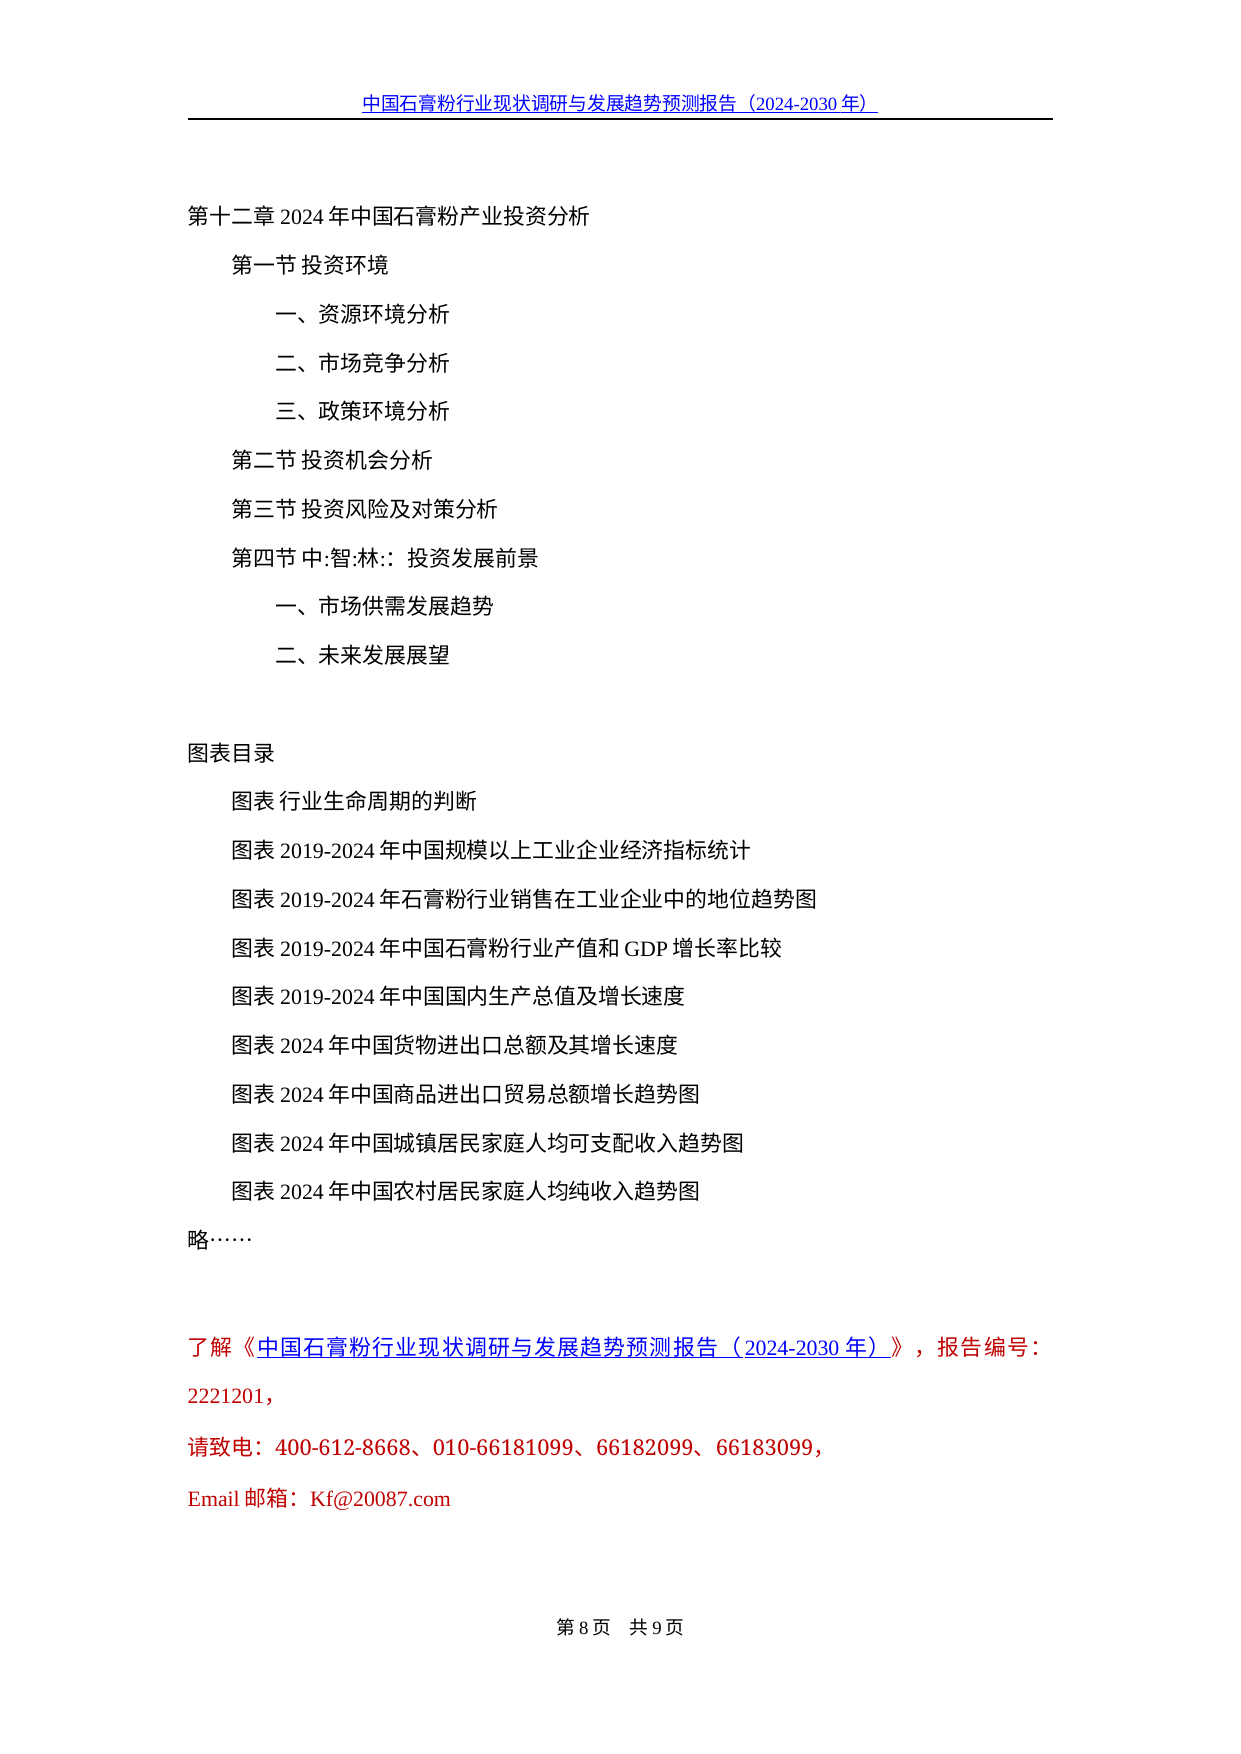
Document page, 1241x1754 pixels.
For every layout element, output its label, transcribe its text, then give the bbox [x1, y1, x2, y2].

text Email邮箱：Kf@20087.com [187, 1481, 1053, 1513]
text 请致电：400-612-8668、010-66181099、66182099、66183099， [187, 1429, 1053, 1462]
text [187, 150, 1053, 1255]
text 了解《中国石膏粉行业现状调研与发展趋势预测报告（2024-2030年）》，报告编号：2221201， [187, 1329, 1053, 1410]
